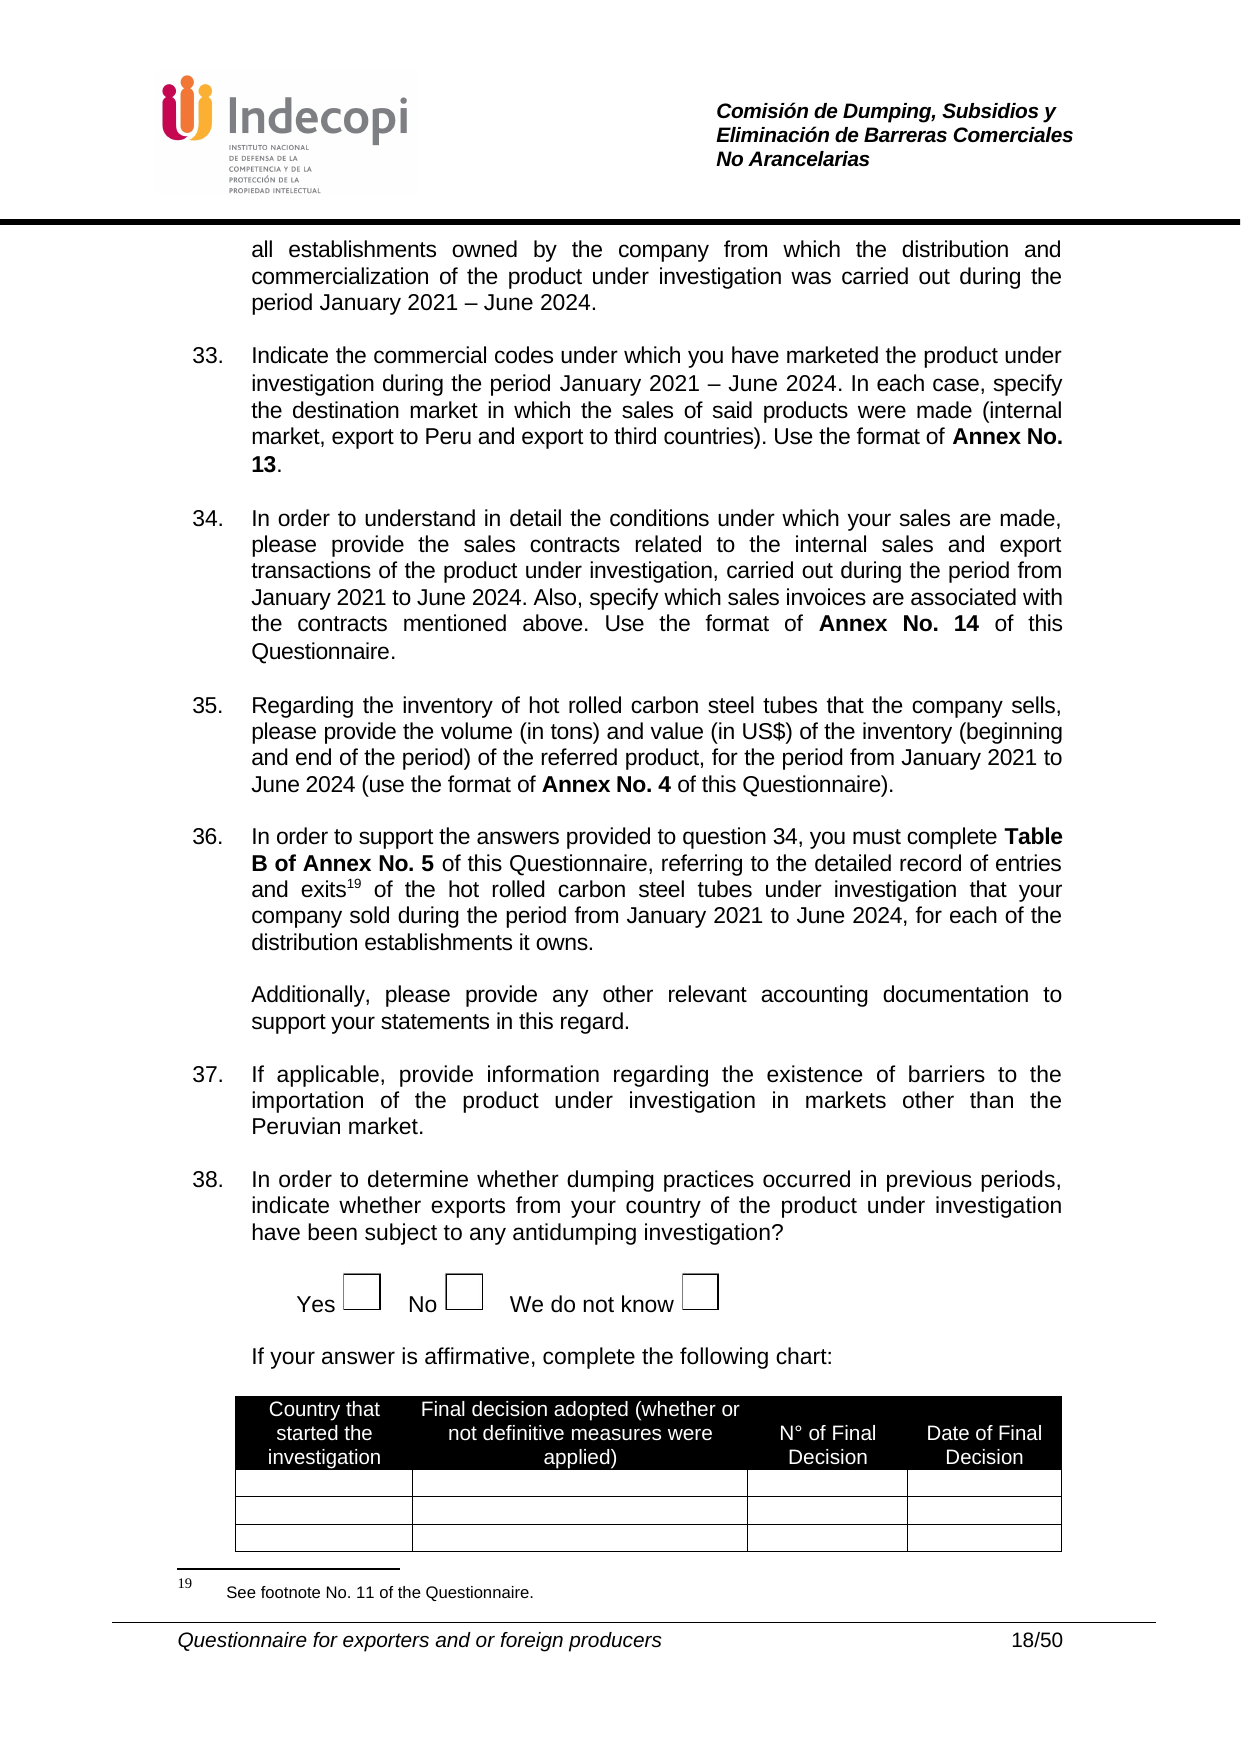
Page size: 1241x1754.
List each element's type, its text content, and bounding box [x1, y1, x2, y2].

list In order to understand in detail the conditions under which your sales are made, please provide the sales contracts related to the internal sales and export transactions of the product under investigation, carried out during the period from January 2021 to June 2024. Also, specify which sales invoices are associated with the contracts mentioned above. Use the format of Annex No. 14 of this Questionnaire. [192, 505, 1063, 665]
picture [155, 69, 418, 196]
picture [341, 1271, 383, 1312]
text If your answer is affirmative, complete the following chart: [251, 1343, 1063, 1369]
table_cell [748, 1525, 907, 1551]
table_cell [236, 1470, 412, 1496]
table_cell [413, 1470, 747, 1496]
table_header Final decision adopted (whether or not definitive measures were applied) [413, 1397, 747, 1469]
list In order to determine whether dumping practices occurred in previous periods, indicate whether exports from your country of the product under investigation have been subject to any antidumping investigation? [192, 1166, 1063, 1245]
list Indicate the commercial codes under which you have marketed the product under investigation during the period January 2021 – June 2024. In each case, specify the destination market in which the sales of said products were made (internal market, export to Peru and export to third countries). Use the format of Annex No. 13. [192, 342, 1063, 478]
table_cell [413, 1525, 747, 1551]
list Additionally, please provide any other relevant accounting documentation to support your statements in this regard. [251, 981, 1063, 1034]
picture [443, 1271, 485, 1312]
list If applicable, provide information regarding the existence of barriers to the importation of the product under investigation in markets other than the Peruvian market. [192, 1061, 1063, 1139]
table_cell [236, 1497, 412, 1524]
table_header N° of Final Decision [748, 1397, 907, 1469]
table_cell [748, 1497, 907, 1524]
table_cell [748, 1470, 907, 1496]
table_cell [908, 1470, 1061, 1496]
list In order to support the answers provided to question 34, you must complete Table B of Annex No. 5 of this Questionnaire, referring to the detailed record of entries and exits of the hot rolled carbon steel tubes under investigation that your company sold during the period from January 2021 to June 2024, for each of the distribution establishments it owns. [192, 823, 1063, 955]
picture [680, 1271, 721, 1312]
table_cell [236, 1525, 412, 1551]
list Regarding the inventory of hot rolled carbon steel tubes that the company sells, please provide the volume (in tons) and value (in US$) of the inventory (beginning and end of the period) of the referred product, for the period from January 2021 to June 2024 (use the format of Annex No. 4 of this Questionnaire). [192, 692, 1063, 797]
table_cell [413, 1497, 747, 1524]
table_cell [908, 1525, 1061, 1551]
table_header Country that started the investigation [236, 1397, 412, 1469]
table_cell [908, 1497, 1061, 1524]
table_header Date of Final Decision [908, 1397, 1061, 1469]
text Yes No We do not know [296, 1271, 1063, 1317]
